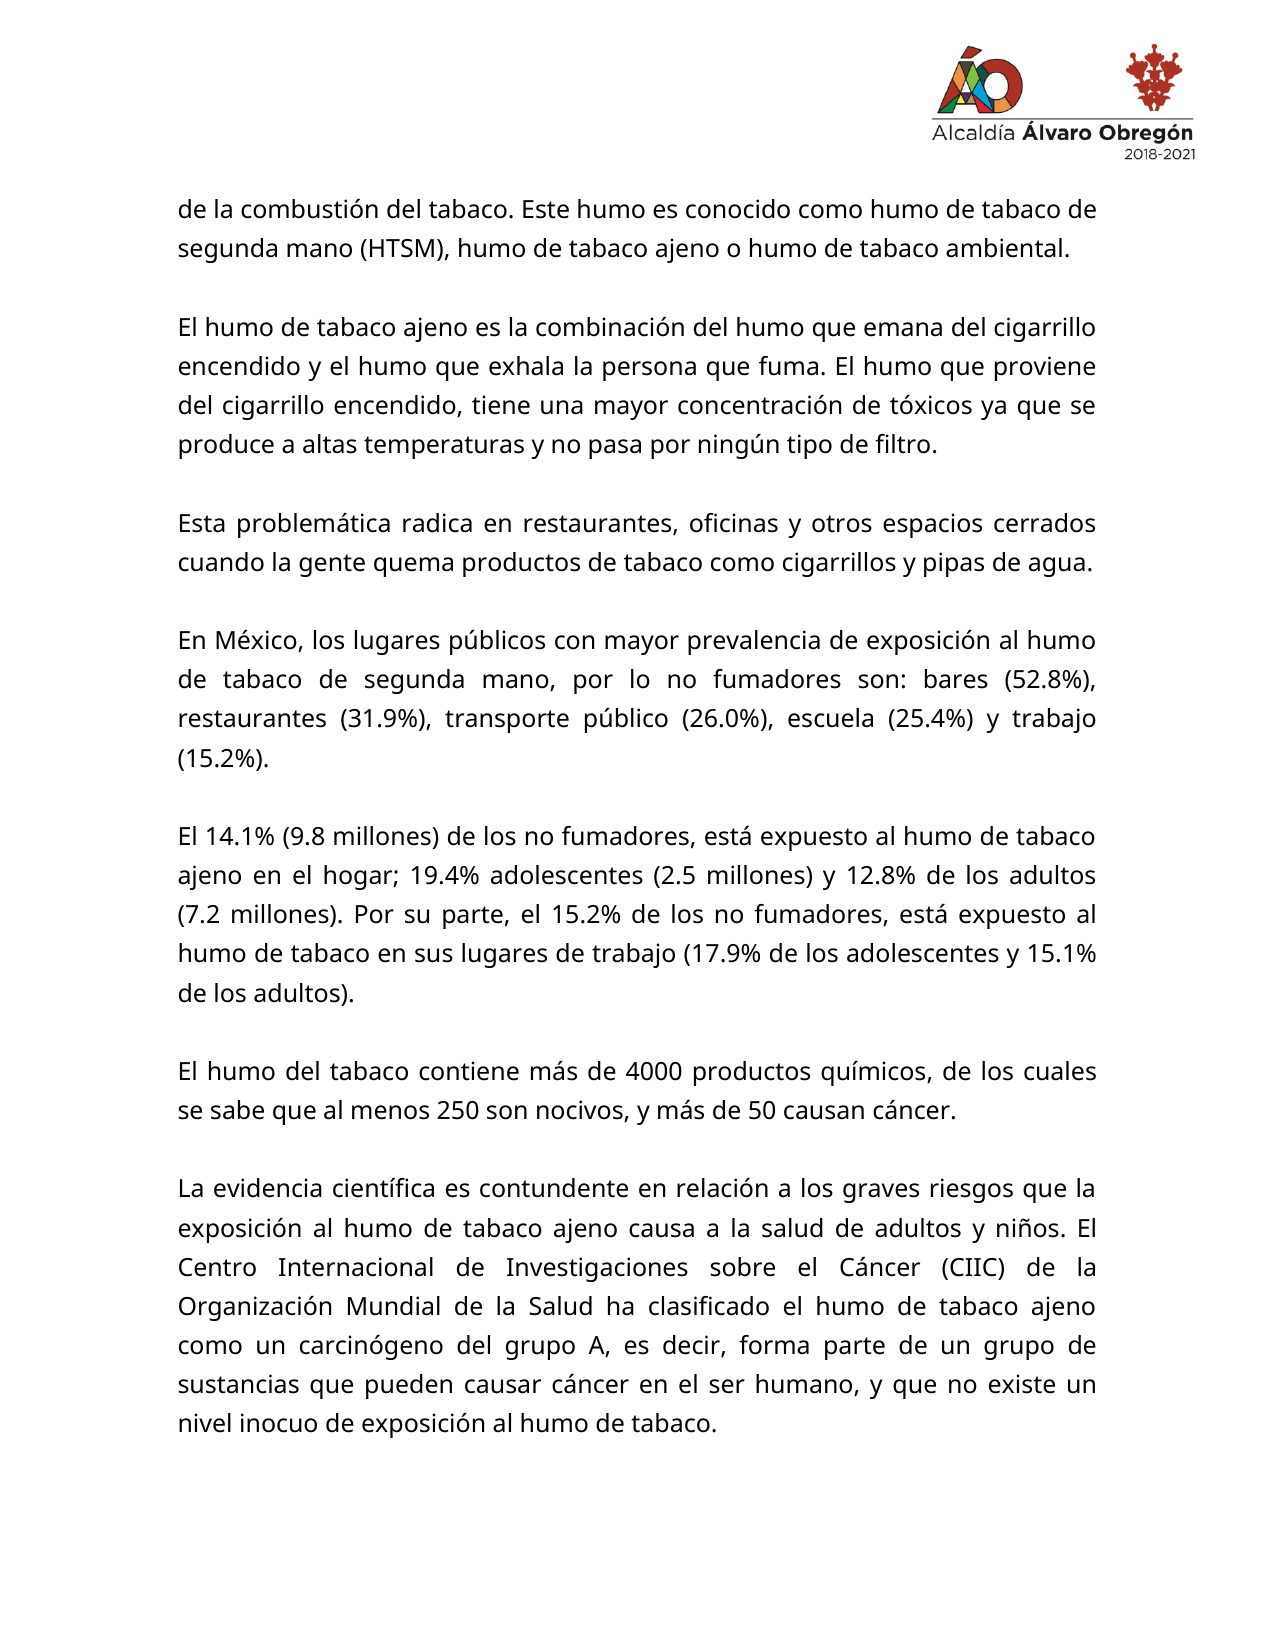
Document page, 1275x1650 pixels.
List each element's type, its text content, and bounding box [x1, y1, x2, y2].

text El 14.1% (9.8 millones) de los no fumadores, está expuesto al humo de tabaco ajeno en el hogar; 19.4% adolescentes (2.5 millones) y 12.8% de los adultos (7.2 millones). Por su parte, el 15.2% de los no fumadores, está expuesto al humo de tabaco en sus lugares de trabajo (17.9% de los adolescentes y 15.1% de los adultos). [177, 819, 1098, 1009]
text El humo del tabaco contiene más de 4000 productos químicos, de los cuales se sabe que al menos 250 son nocivos, y más de 50 causan cáncer. [177, 1054, 1098, 1127]
text En México, los lugares públicos con mayor prevalencia de exposición al humo de tabaco de segunda mano, por lo no fumadores son: bares (52.8%), restaurantes (31.9%), transporte público (26.0%), escuela (25.4%) y trabajo (15.2%). [177, 623, 1098, 774]
text El humo de tabaco ajeno es la combinación del humo que emana del cigarrillo encendido y el humo que exhala la persona que fuma. El humo que proviene del cigarrillo encendido, tiene una mayor concentración de tóxicos ya que se produce a altas temperaturas y no pasa por ningún tipo de filtro. [177, 309, 1098, 461]
text Esta problemática radica en restaurantes, oficinas y otros espacios cerrados cuando la gente quema productos de tabaco como cigarrillos y pipas de agua. [177, 505, 1098, 578]
text La evidencia científica es contundente en relación a los graves riesgos que la exposición al humo de tabaco ajeno causa a la salud de adultos y niños. El Centro Internacional de Investigaciones sobre el Cáncer (CIIC) de la Organización Mundial de la Salud ha clasificado el humo de tabaco ajeno como un carcinógeno del grupo A, es decir, forma parte de un grupo de sustancias que pueden causar cáncer en el ser humano, y que no existe un nivel inocuo de exposición al humo de tabaco. [177, 1171, 1098, 1440]
picture [921, 23, 1205, 183]
